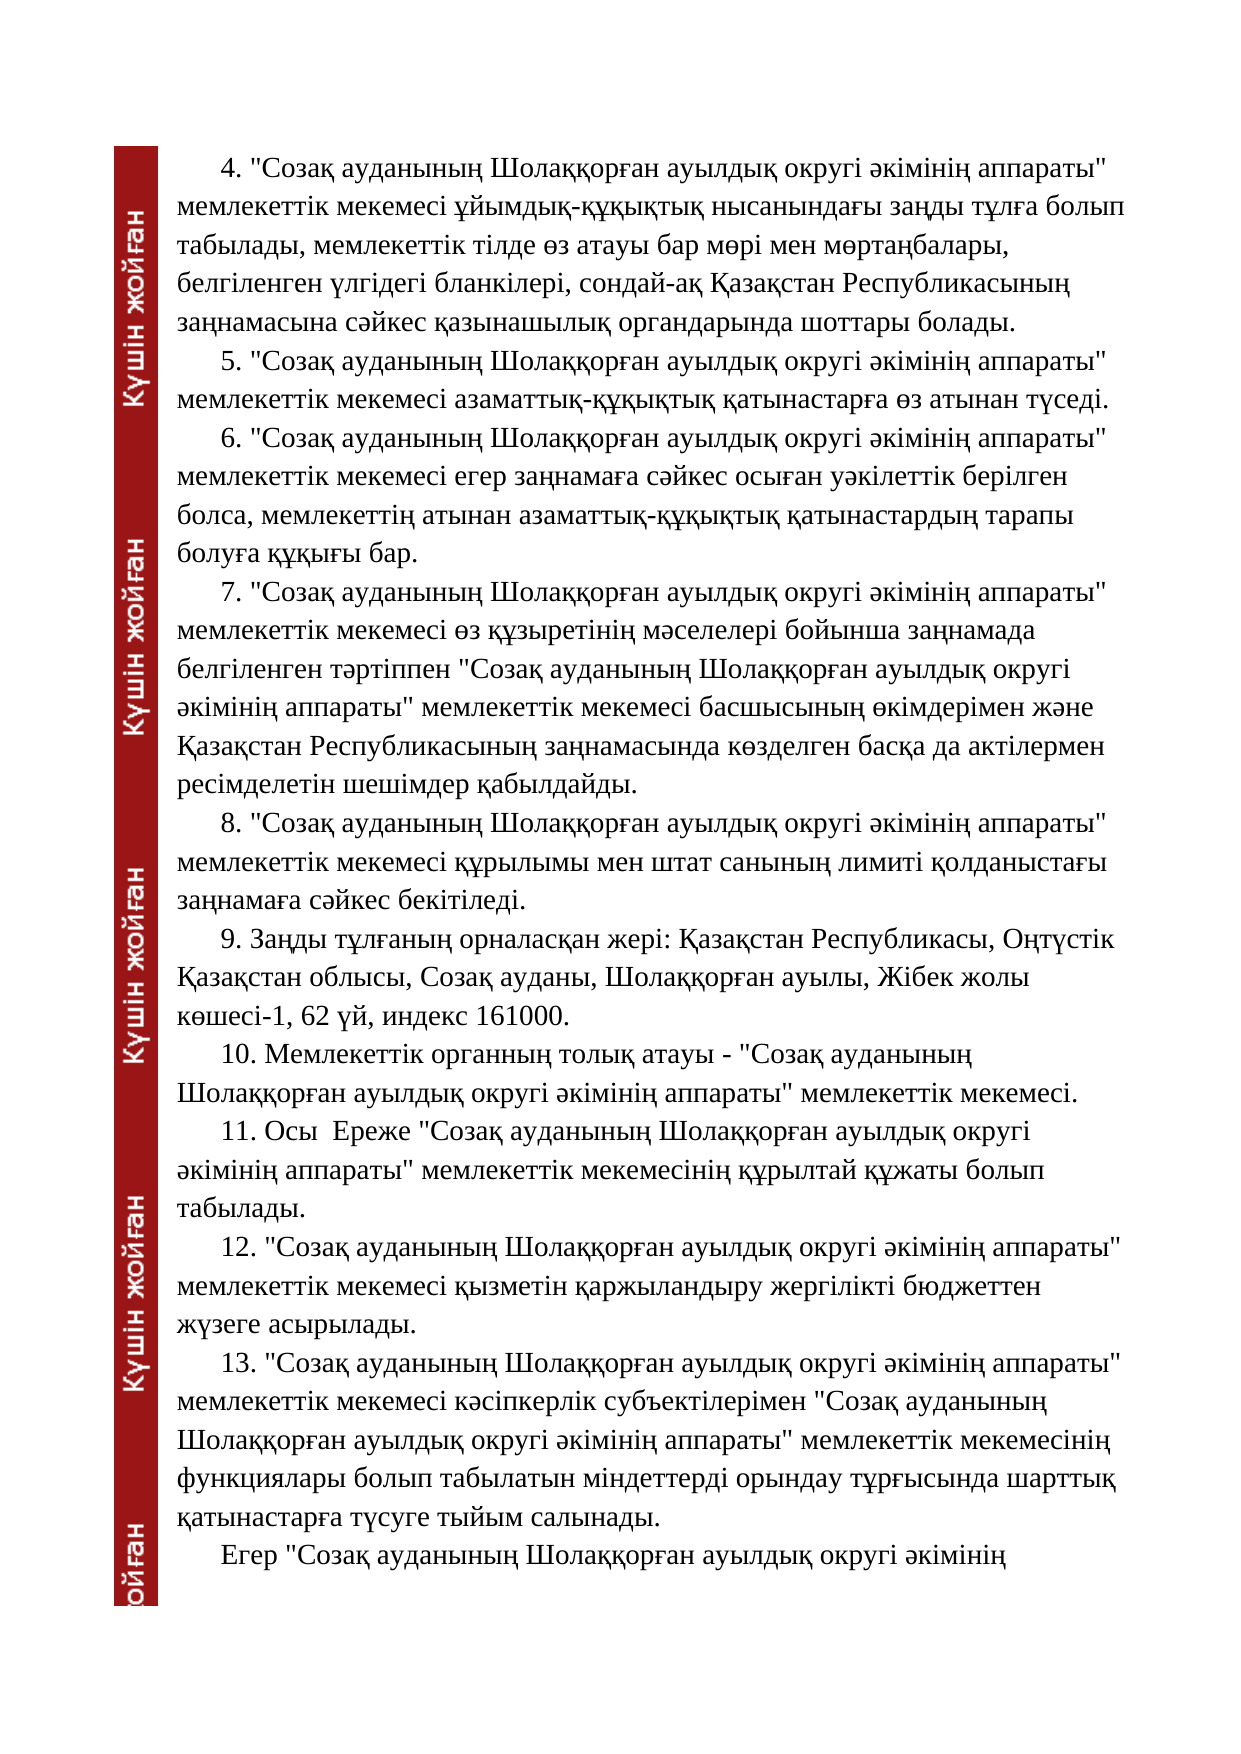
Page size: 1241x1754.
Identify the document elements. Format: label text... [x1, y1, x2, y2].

picture [114, 146, 158, 150]
picture [114, 1571, 158, 1606]
